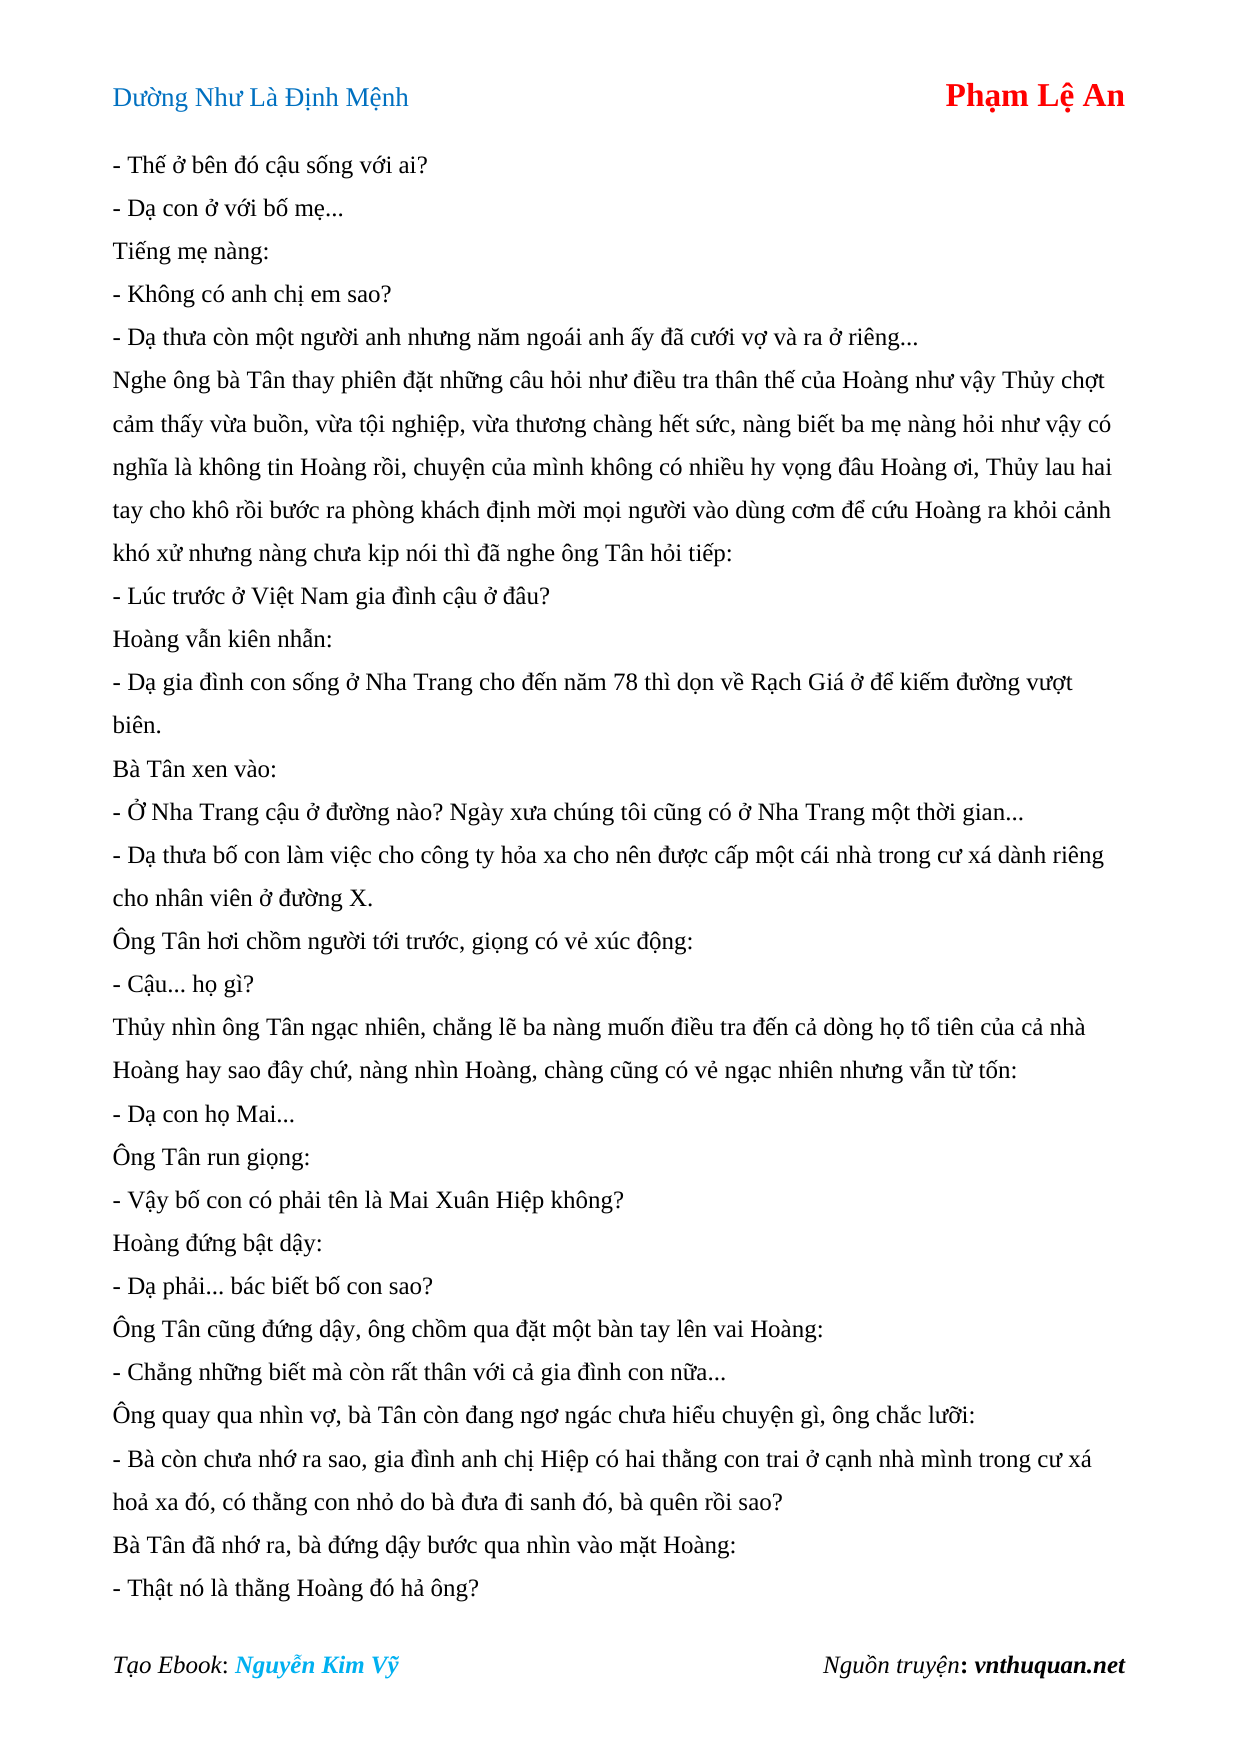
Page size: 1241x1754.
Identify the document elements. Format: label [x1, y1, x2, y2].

text [112, 150, 1128, 1602]
